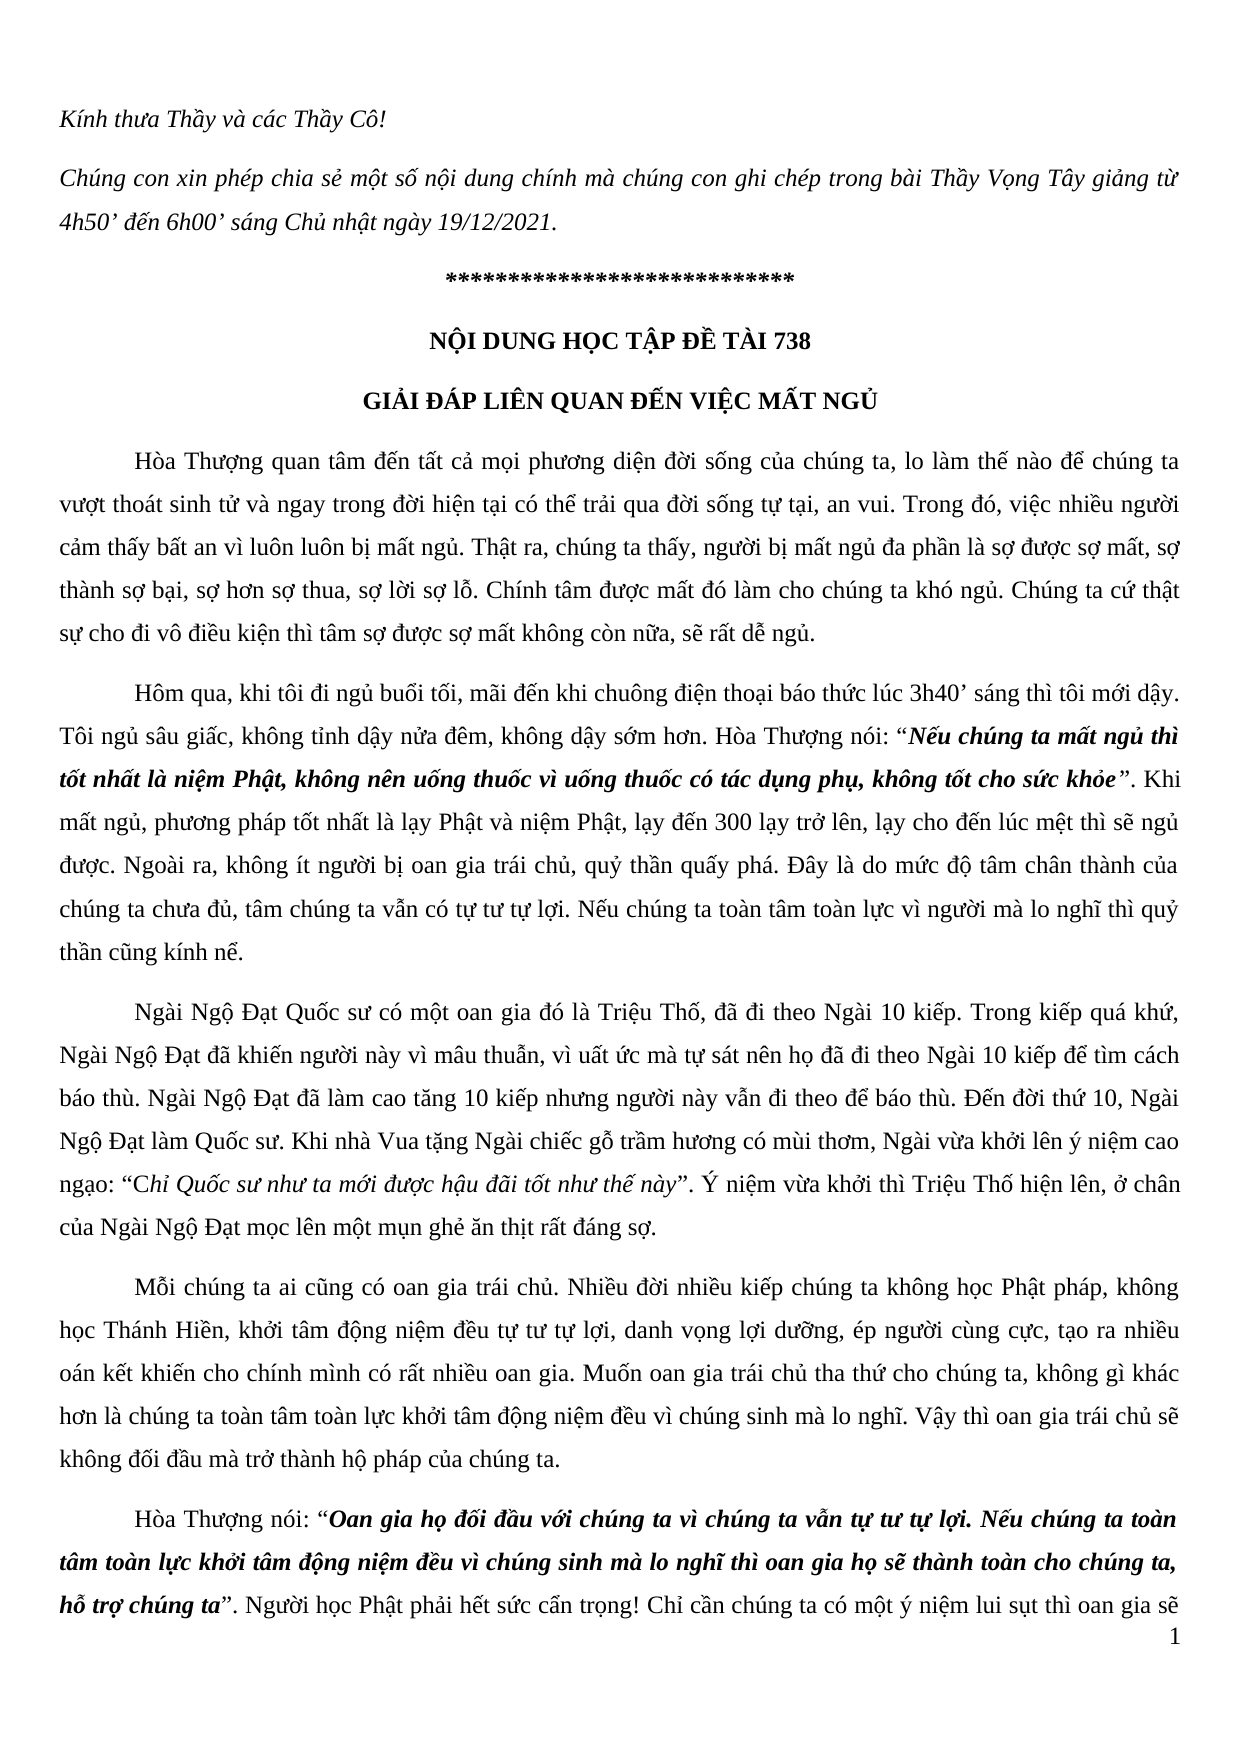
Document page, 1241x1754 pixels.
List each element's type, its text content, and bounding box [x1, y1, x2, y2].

text **************************** [59, 266, 1181, 295]
text Ngài Ngộ Đạt Quốc sư có một oan gia đó là Triệu Thố, đã đi theo Ngài 10 kiếp. Trong kiếp quá khứ, Ngài Ngộ Đạt đã khiến người này vì mâu thuẫn, vì uất ức mà tự sát nên họ đã đi theo Ngài 10 kiếp để tìm cách báo thù. Ngài Ngộ Đạt đã làm cao tăng 10 kiếp nhưng người này vẫn đi theo để báo thù. Đến đời thứ 10, Ngài Ngộ Đạt làm Quốc sư. Khi nhà Vua tặng Ngài chiếc gỗ trầm hương có mùi thơm, Ngài vừa khởi lên ý niệm cao ngạo: “Chỉ Quốc sư như ta mới được hậu đãi tốt như thế này”. Ý niệm vừa khởi thì Triệu Thố hiện lên, ở chân của Ngài Ngộ Đạt mọc lên một mụn ghẻ ăn thịt rất đáng sợ. [59, 997, 1181, 1241]
text Chúng con xin phép chia sẻ một số nội dung chính mà chúng con ghi chép trong bài Thầy Vọng Tây giảng từ 4h50’ đến 6h00’ sáng Chủ nhật ngày 19/12/2021. [59, 163, 1181, 235]
text NỘI DUNG HỌC TẬP ĐỀ TÀI 738 [59, 326, 1181, 355]
text GIẢI ĐÁP LIÊN QUAN ĐẾN VIỆC MẤT NGỦ [59, 386, 1181, 415]
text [59, 1504, 1181, 1619]
text Mỗi chúng ta ai cũng có oan gia trái chủ. Nhiều đời nhiều kiếp chúng ta không học Phật pháp, không học Thánh Hiền, khởi tâm động niệm đều tự tư tự lợi, danh vọng lợi dưỡng, ép người cùng cực, tạo ra nhiều oán kết khiến cho chính mình có rất nhiều oan gia. Muốn oan gia trái chủ tha thứ cho chúng ta, không gì khác hơn là chúng ta toàn tâm toàn lực khởi tâm động niệm đều vì chúng sinh mà lo nghĩ. Vậy thì oan gia trái chủ sẽ không đối đầu mà trở thành hộ pháp của chúng ta. [59, 1272, 1181, 1473]
text Hôm qua, khi tôi đi ngủ buổi tối, mãi đến khi chuông điện thoại báo thức lúc 3h40’ sáng thì tôi mới dậy. Tôi ngủ sâu giấc, không tỉnh dậy nửa đêm, không dậy sớm hơn. Hòa Thượng nói: “Nếu chúng ta mất ngủ thì tốt nhất là niệm Phật, không nên uống thuốc vì uống thuốc có tác dụng phụ, không tốt cho sức khỏe”. Khi mất ngủ, phương pháp tốt nhất là lạy Phật và niệm Phật, lạy đến 300 lạy trở lên, lạy cho đến lúc mệt thì sẽ ngủ được. Ngoài ra, không ít người bị oan gia trái chủ, quỷ thần quấy phá. Đây là do mức độ tâm chân thành của chúng ta chưa đủ, tâm chúng ta vẫn có tự tư tự lợi. Nếu chúng ta toàn tâm toàn lực vì người mà lo nghĩ thì quỷ thần cũng kính nể. [59, 678, 1181, 966]
text Hòa Thượng quan tâm đến tất cả mọi phương diện đời sống của chúng ta, lo làm thế nào để chúng ta vượt thoát sinh tử và ngay trong đời hiện tại có thể trải qua đời sống tự tại, an vui. Trong đó, việc nhiều người cảm thấy bất an vì luôn luôn bị mất ngủ. Thật ra, chúng ta thấy, người bị mất ngủ đa phần là sợ được sợ mất, sợ thành sợ bại, sợ hơn sợ thua, sợ lời sợ lỗ. Chính tâm được mất đó làm cho chúng ta khó ngủ. Chúng ta cứ thật sự cho đi vô điều kiện thì tâm sợ được sợ mất không còn nữa, sẽ rất dễ ngủ. [59, 446, 1181, 647]
text Kính thưa Thầy và các Thầy Cô! [59, 104, 1181, 132]
